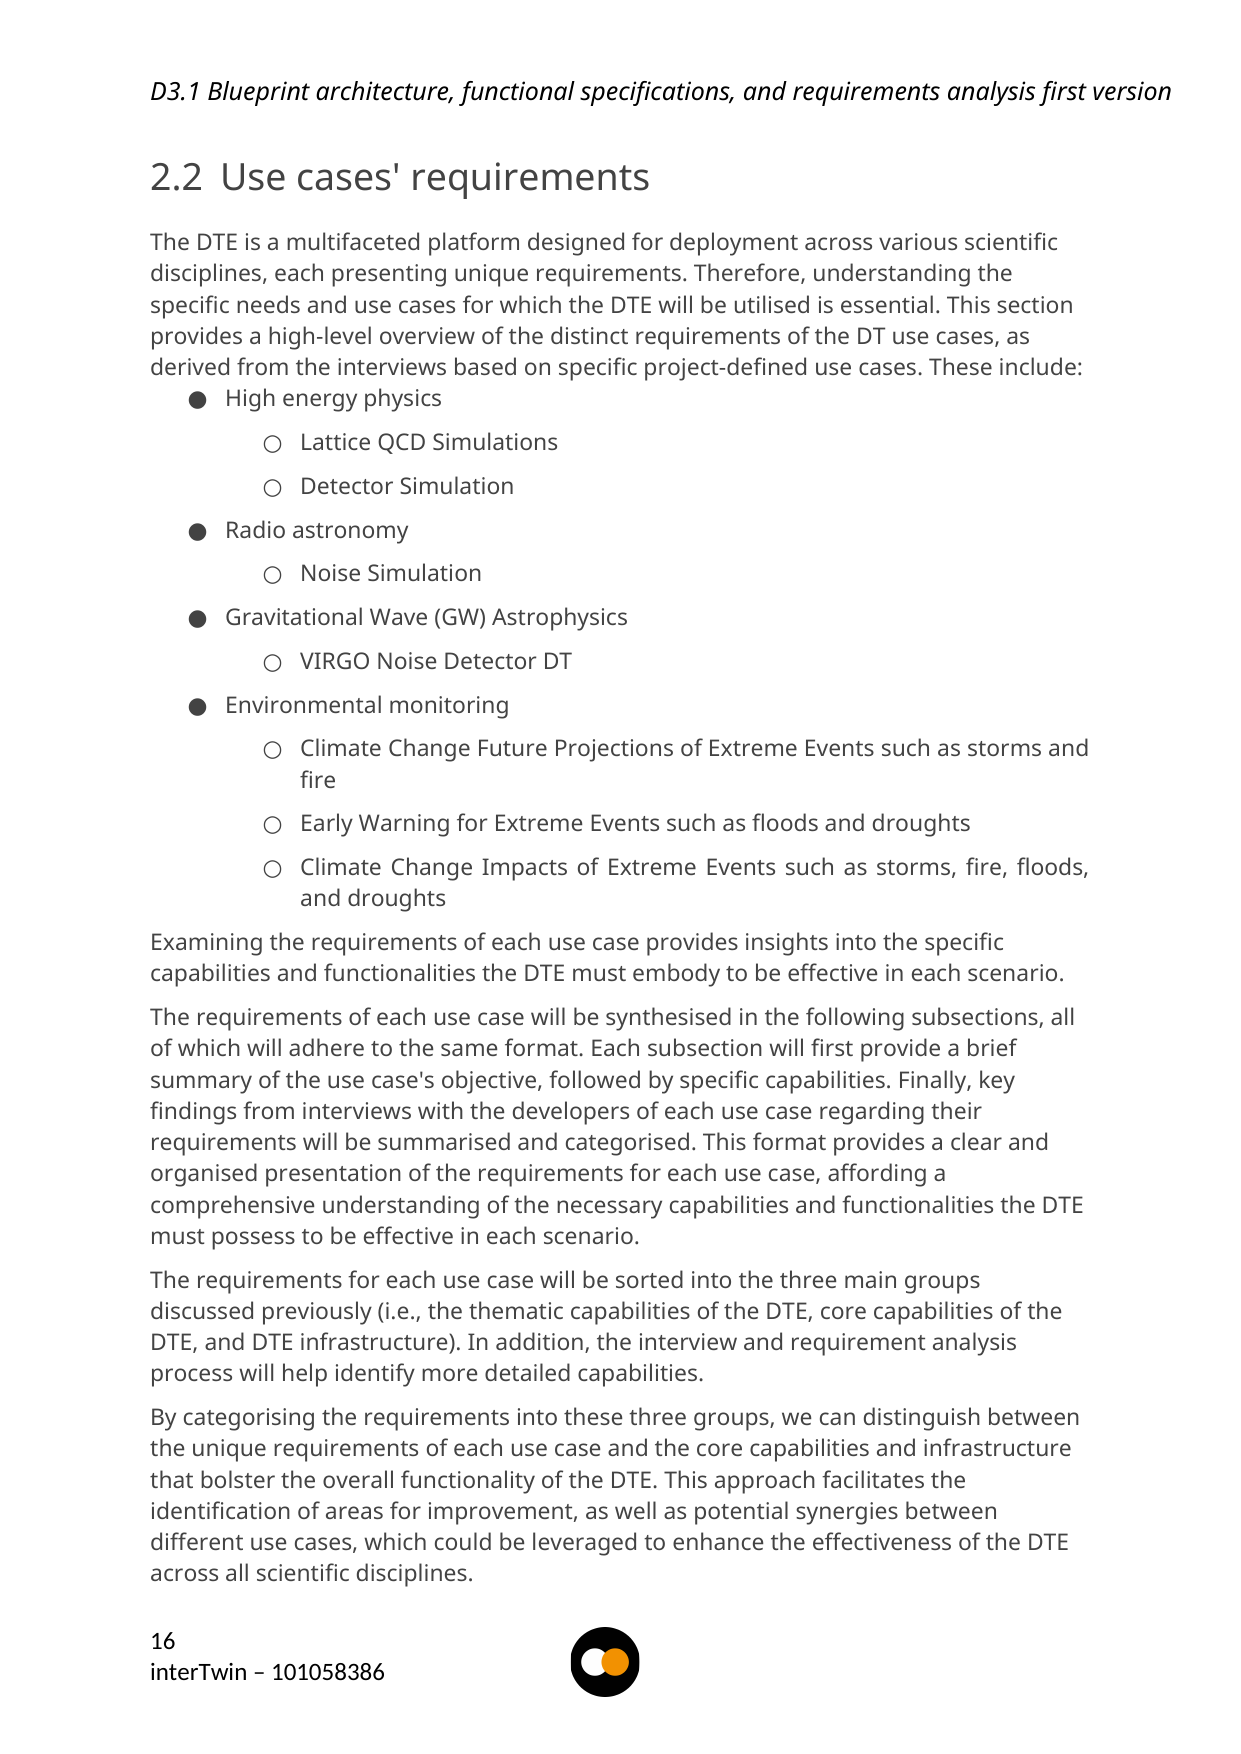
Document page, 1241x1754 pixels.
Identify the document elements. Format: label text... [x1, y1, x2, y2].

list Climate Change Future Projections of Extreme Events such as storms and fire [262, 732, 1090, 795]
text The DTE is a multifaceted platform designed for deployment across various scientific disciplines, each presenting unique requirements. Therefore, understanding the specific needs and use cases for which the DTE will be utilised is essential. This section provides a high-level overview of the distinct requirements of the DT use cases, as derived from the interviews based on specific project-defined use cases. These include: [150, 226, 1090, 382]
text By categorising the requirements into these three groups, we can distinguish between the unique requirements of each use case and the core capabilities and infrastructure that bolster the overall functionality of the DTE. This approach facilitates the identification of areas for improvement, as well as potential synergies between different use cases, which could be leveraged to enhance the effectiveness of the DTE across all scientific disciplines. [150, 1401, 1090, 1588]
list Climate Change Impacts of Extreme Events such as storms, fire, floods, and droughts [262, 851, 1090, 913]
picture [570, 1627, 640, 1697]
list High energy physics [187, 382, 1090, 413]
subtitle Use cases' requirements [150, 150, 1090, 201]
list Environmental monitoring [187, 688, 1090, 720]
list Noise Simulation [262, 557, 1090, 588]
list VIRGO Noise Detector DT [262, 645, 1090, 676]
list Early Warning for Extreme Events such as floods and droughts [262, 807, 1090, 838]
text Examining the requirements of each use case provides insights into the specific capabilities and functionalities the DTE must embody to be effective in each scenario. [150, 926, 1090, 988]
list Detector Simulation [262, 470, 1090, 501]
text The requirements of each use case will be synthesised in the following subsections, all of which will adhere to the same format. Each subsection will first provide a brief summary of the use case's objective, followed by specific capabilities. Finally, key findings from interviews with the developers of each use case regarding their requirements will be summarised and categorised. This format provides a clear and organised presentation of the requirements for each use case, affording a comprehensive understanding of the necessary capabilities and functionalities the DTE must possess to be effective in each scenario. [150, 1001, 1090, 1251]
text The requirements for each use case will be sorted into the three main groups discussed previously (i.e., the thematic capabilities of the DTE, core capabilities of the DTE, and DTE infrastructure). In addition, the interview and requirement analysis process will help identify more detailed capabilities. [150, 1263, 1090, 1388]
list Radio astronomy [187, 513, 1090, 545]
list Gravitational Wave (GW) Astrophysics [187, 601, 1090, 632]
list Lattice QCD Simulations [262, 426, 1090, 457]
